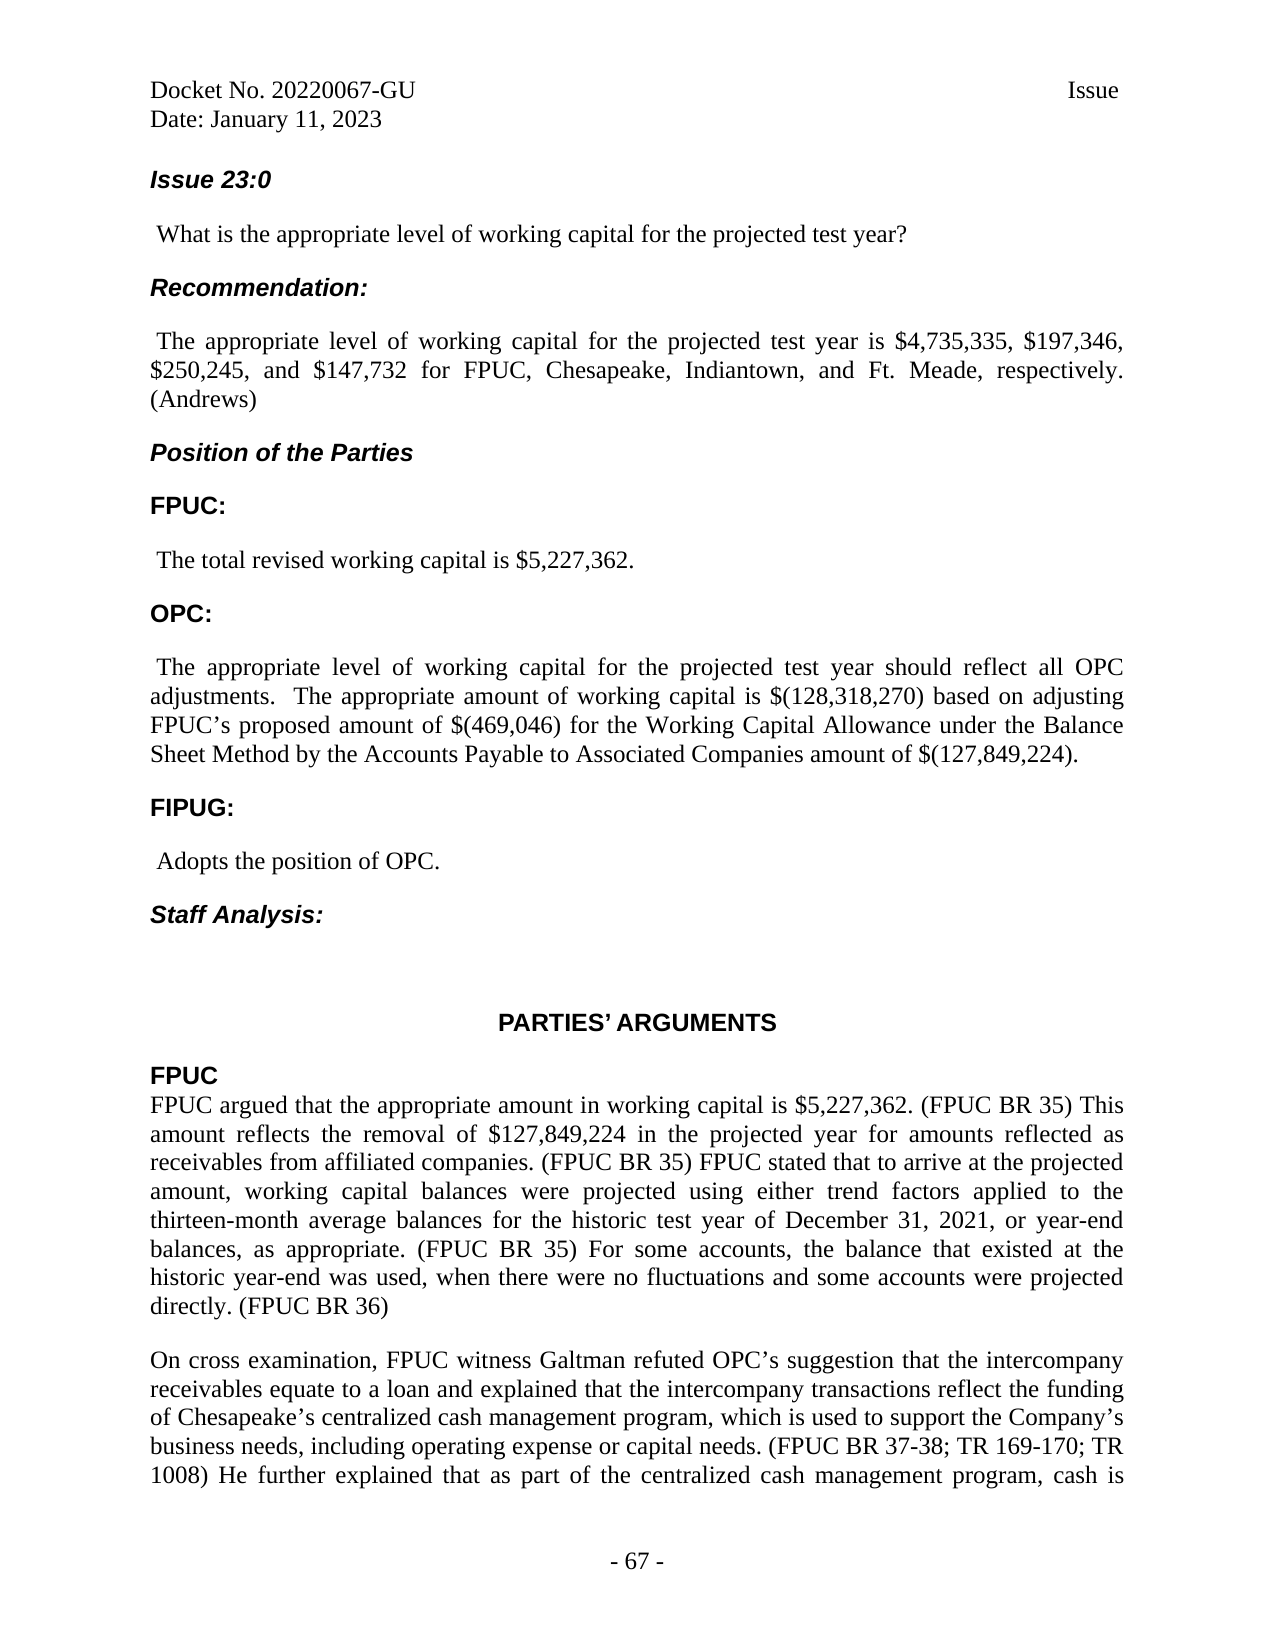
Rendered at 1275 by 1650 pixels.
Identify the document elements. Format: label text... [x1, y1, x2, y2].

text Adopts the position of OPC. [150, 846, 1125, 875]
text The total revised working capital is $5,227,362. [150, 545, 1125, 574]
subtitle FPUC [150, 1061, 1125, 1090]
subtitle PARTIES’ ARGUMENTS [150, 1007, 1125, 1036]
subtitle Issue 23: [150, 165, 1125, 194]
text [150, 1345, 1125, 1489]
subtitle Position of the Parties [150, 437, 1125, 466]
subtitle Staff Analysis: [150, 900, 1125, 929]
text FPUC argued that the appropriate amount in working capital is $5,227,362. (FPUC BR 35) This amount reflects the removal of $127,849,224 in the projected year for amounts reflected as receivables from affiliated companies. (FPUC BR 35) FPUC stated that to arrive at the projected amount, working capital balances were projected using either trend factors applied to the thirteen-month average balances for the historic test year of December 31, 2021, or year-end balances, as appropriate. (FPUC BR 35) For some accounts, the balance that existed at the historic year-end was used, when there were no fluctuations and some accounts were projected directly. (FPUC BR 36) [150, 1090, 1125, 1320]
text What is the appropriate level of working capital for the projected test year? [150, 219, 1125, 247]
subtitle Recommendation: [150, 272, 1125, 301]
text FIPUG: [150, 792, 1125, 821]
text The appropriate level of working capital for the projected test year should reflect all OPC adjustments. The appropriate amount of working capital is $(128,318,270) based on adjusting FPUC’s proposed amount of $(469,046) for the Working Capital Allowance under the Balance Sheet Method by the Accounts Payable to Associated Companies amount of $(127,849,224). [150, 652, 1125, 767]
text FPUC: [150, 491, 1125, 520]
text OPC: [150, 599, 1125, 627]
text The appropriate level of working capital for the projected test year is $4,735,335, $197,346, $250,245, and $147,732 for FPUC, Chesapeake, Indiantown, and Ft. Meade, respectively. (Andrews) [150, 326, 1125, 412]
